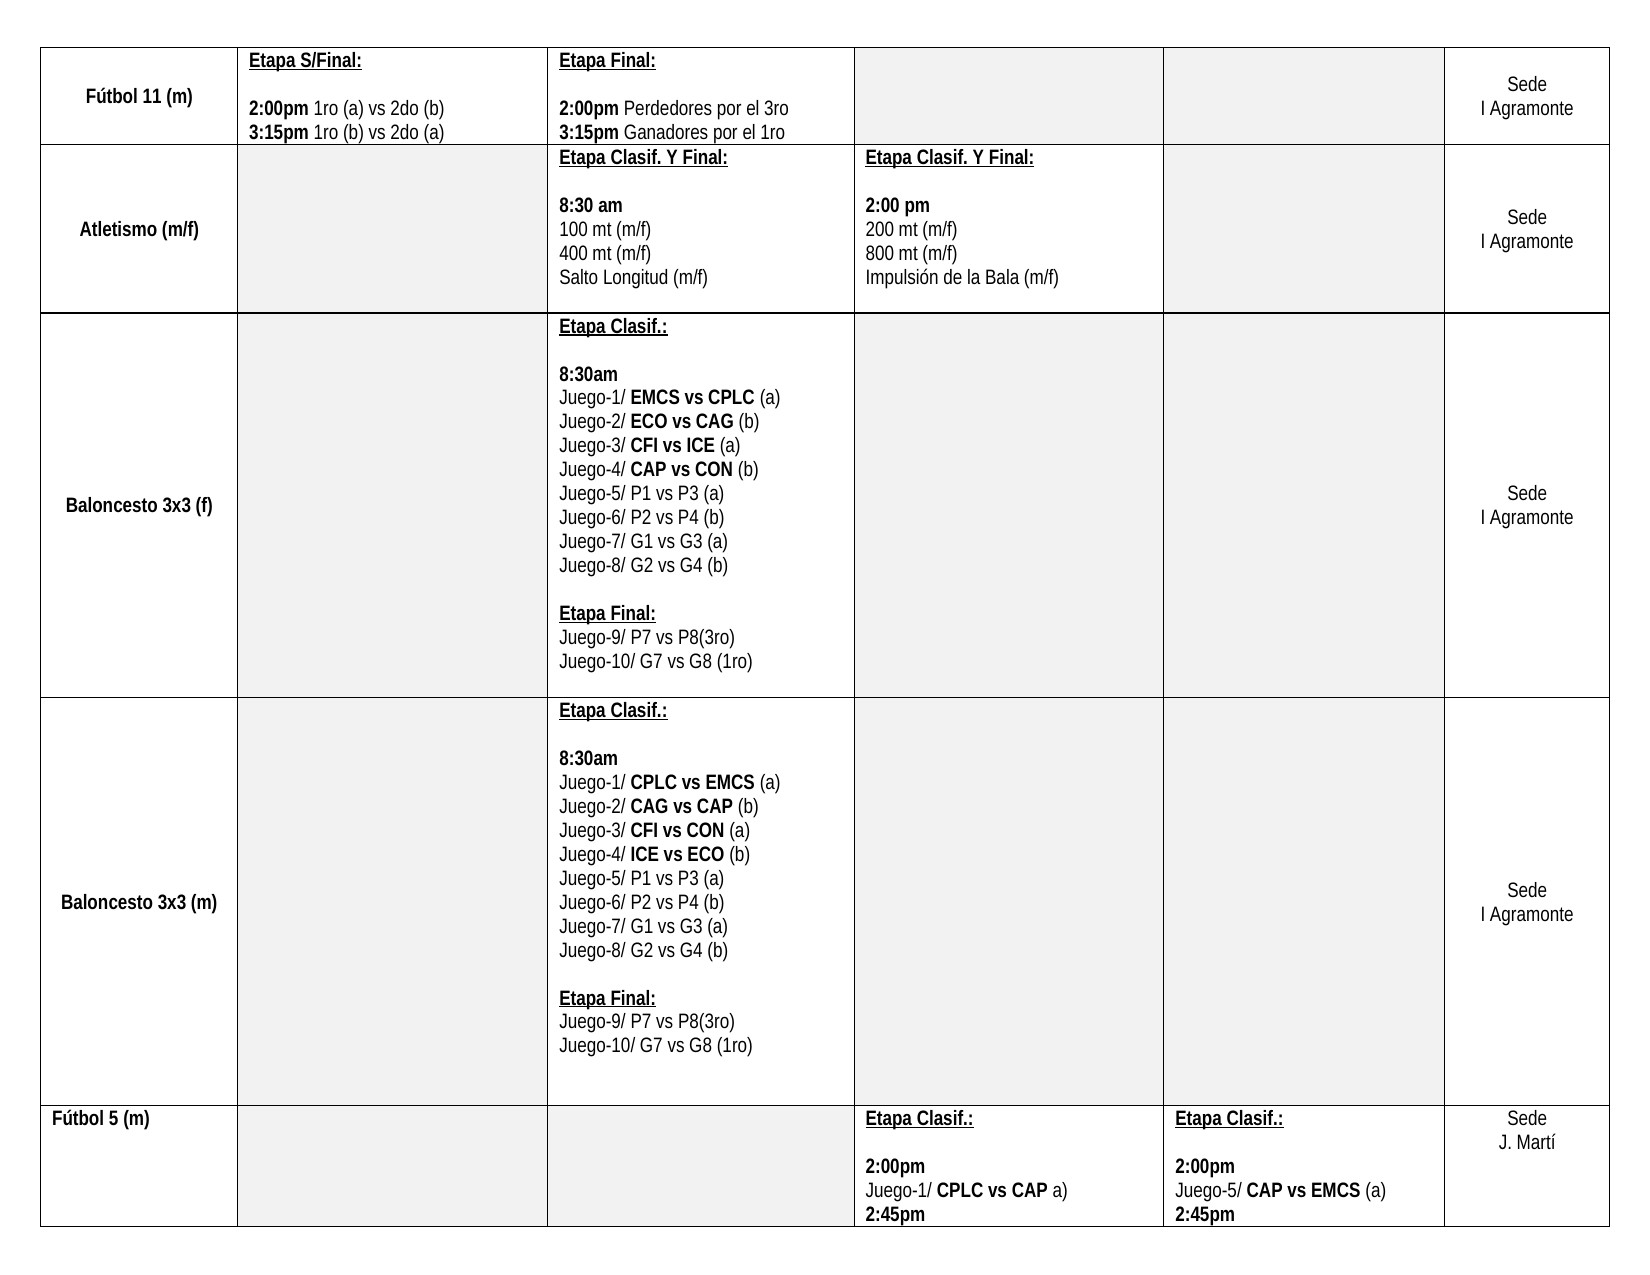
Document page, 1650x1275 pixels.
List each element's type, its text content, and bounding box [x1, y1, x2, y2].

table_cell [855, 314, 1163, 697]
table_cell [855, 48, 1163, 144]
table_cell Etapa Clasif.: 8:30am Juego-1/ EMCS vs CPLC (a) Juego-2/ ECO vs CAG (b) Juego-3/ CFI vs ICE (a) Juego-4/ CAP vs CON (b) Juego-5/ P1 vs P3 (a) Juego-6/ P2 vs P4 (b) Juego-7/ G1 vs G3 (a) Juego-8/ G2 vs G4 (b) Etapa Final: Juego-9/ P7 vs P8(3ro) Juego-10/ G7 vs G8 (1ro) [548, 314, 854, 697]
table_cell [1164, 1106, 1444, 1226]
table_cell [548, 1106, 854, 1226]
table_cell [855, 1106, 1163, 1226]
table_cell [1164, 48, 1444, 144]
table_cell Sede J. Martí [1445, 1106, 1609, 1226]
table_cell [1164, 145, 1444, 312]
table_cell Etapa Final: 2:00pm Perdedores por el 3ro 3:15pm Ganadores por el 1ro [548, 48, 854, 144]
table_cell [855, 698, 1163, 1105]
table_cell Sede I Agramonte [1445, 698, 1609, 1105]
table_cell Sede I Agramonte [1445, 314, 1609, 697]
table_cell Etapa Clasif. Y Final: 8:30 am 100 mt (m/f) 400 mt (m/f) Salto Longitud (m/f) [548, 145, 854, 312]
table_cell Fútbol 11 (m) [41, 48, 237, 144]
table_cell Sede I Agramonte [1445, 48, 1609, 144]
table_cell Sede I Agramonte [1445, 145, 1609, 312]
table_cell [238, 314, 547, 697]
table_cell Etapa Clasif.: 8:30am Juego-1/ CPLC vs EMCS (a) Juego-2/ CAG vs CAP (b) Juego-3/ CFI vs CON (a) Juego-4/ ICE vs ECO (b) Juego-5/ P1 vs P3 (a) Juego-6/ P2 vs P4 (b) Juego-7/ G1 vs G3 (a) Juego-8/ G2 vs G4 (b) Etapa Final: Juego-9/ P7 vs P8(3ro) Juego-10/ G7 vs G8 (1ro) [548, 698, 854, 1105]
table_cell Etapa Clasif. Y Final: 2:00 pm 200 mt (m/f) 800 mt (m/f) Impulsión de la Bala (m/f) [855, 145, 1163, 312]
table_cell [238, 1106, 547, 1226]
table_cell [238, 698, 547, 1105]
table_cell Baloncesto 3x3 (m) [41, 698, 237, 1105]
table_cell [238, 145, 547, 312]
table_cell [1164, 314, 1444, 697]
table_cell Baloncesto 3x3 (f) [41, 314, 237, 697]
table_cell [1164, 698, 1444, 1105]
table_cell Atletismo (m/f) [41, 145, 237, 312]
table_cell Fútbol 5 (m) [41, 1106, 237, 1226]
table_cell Etapa S/Final: 2:00pm 1ro (a) vs 2do (b) 3:15pm 1ro (b) vs 2do (a) [238, 48, 547, 144]
